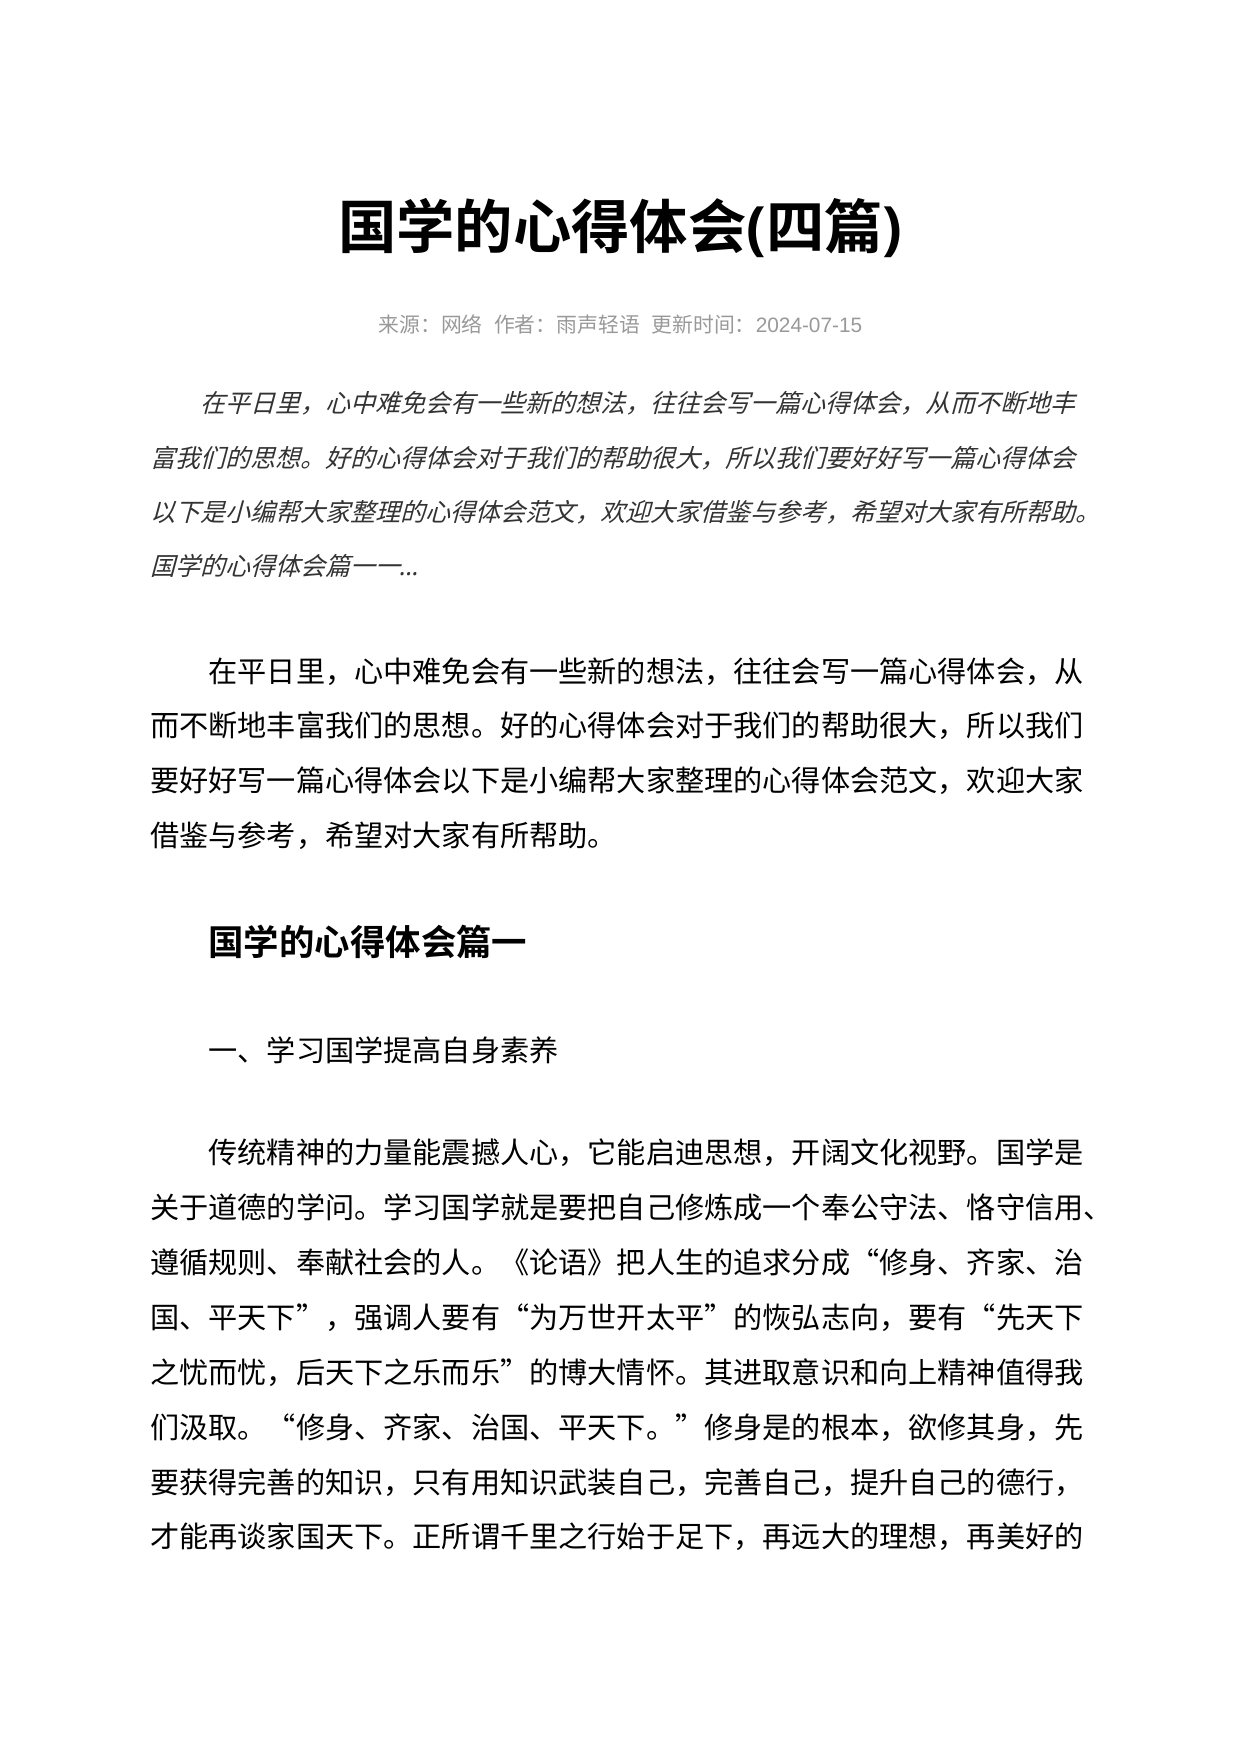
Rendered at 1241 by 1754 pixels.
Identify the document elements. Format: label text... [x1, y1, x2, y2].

text 来源：网络 作者：雨声轻语 更新时间：2024-07-15 [150, 313, 1090, 337]
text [150, 1130, 1090, 1556]
text 一、学习国学提高自身素养 [150, 1028, 1090, 1070]
subtitle 国学的心得体会(四篇) [150, 181, 1090, 266]
text 在平日里，心中难免会有一些新的想法，往往会写一篇心得体会，从而不断地丰富我们的思想。好的心得体会对于我们的帮助很大，所以我们要好好写一篇心得体会以下是小编帮大家整理的心得体会范文，欢迎大家借鉴与参考，希望对大家有所帮助。国学的心得体会篇一一... [150, 384, 1090, 583]
text 在平日里，心中难免会有一些新的想法，往往会写一篇心得体会，从而不断地丰富我们的思想。好的心得体会对于我们的帮助很大，所以我们要好好写一篇心得体会以下是小编帮大家整理的心得体会范文，欢迎大家借鉴与参考，希望对大家有所帮助。 [150, 648, 1090, 855]
text 国学的心得体会篇一 [150, 914, 1090, 966]
